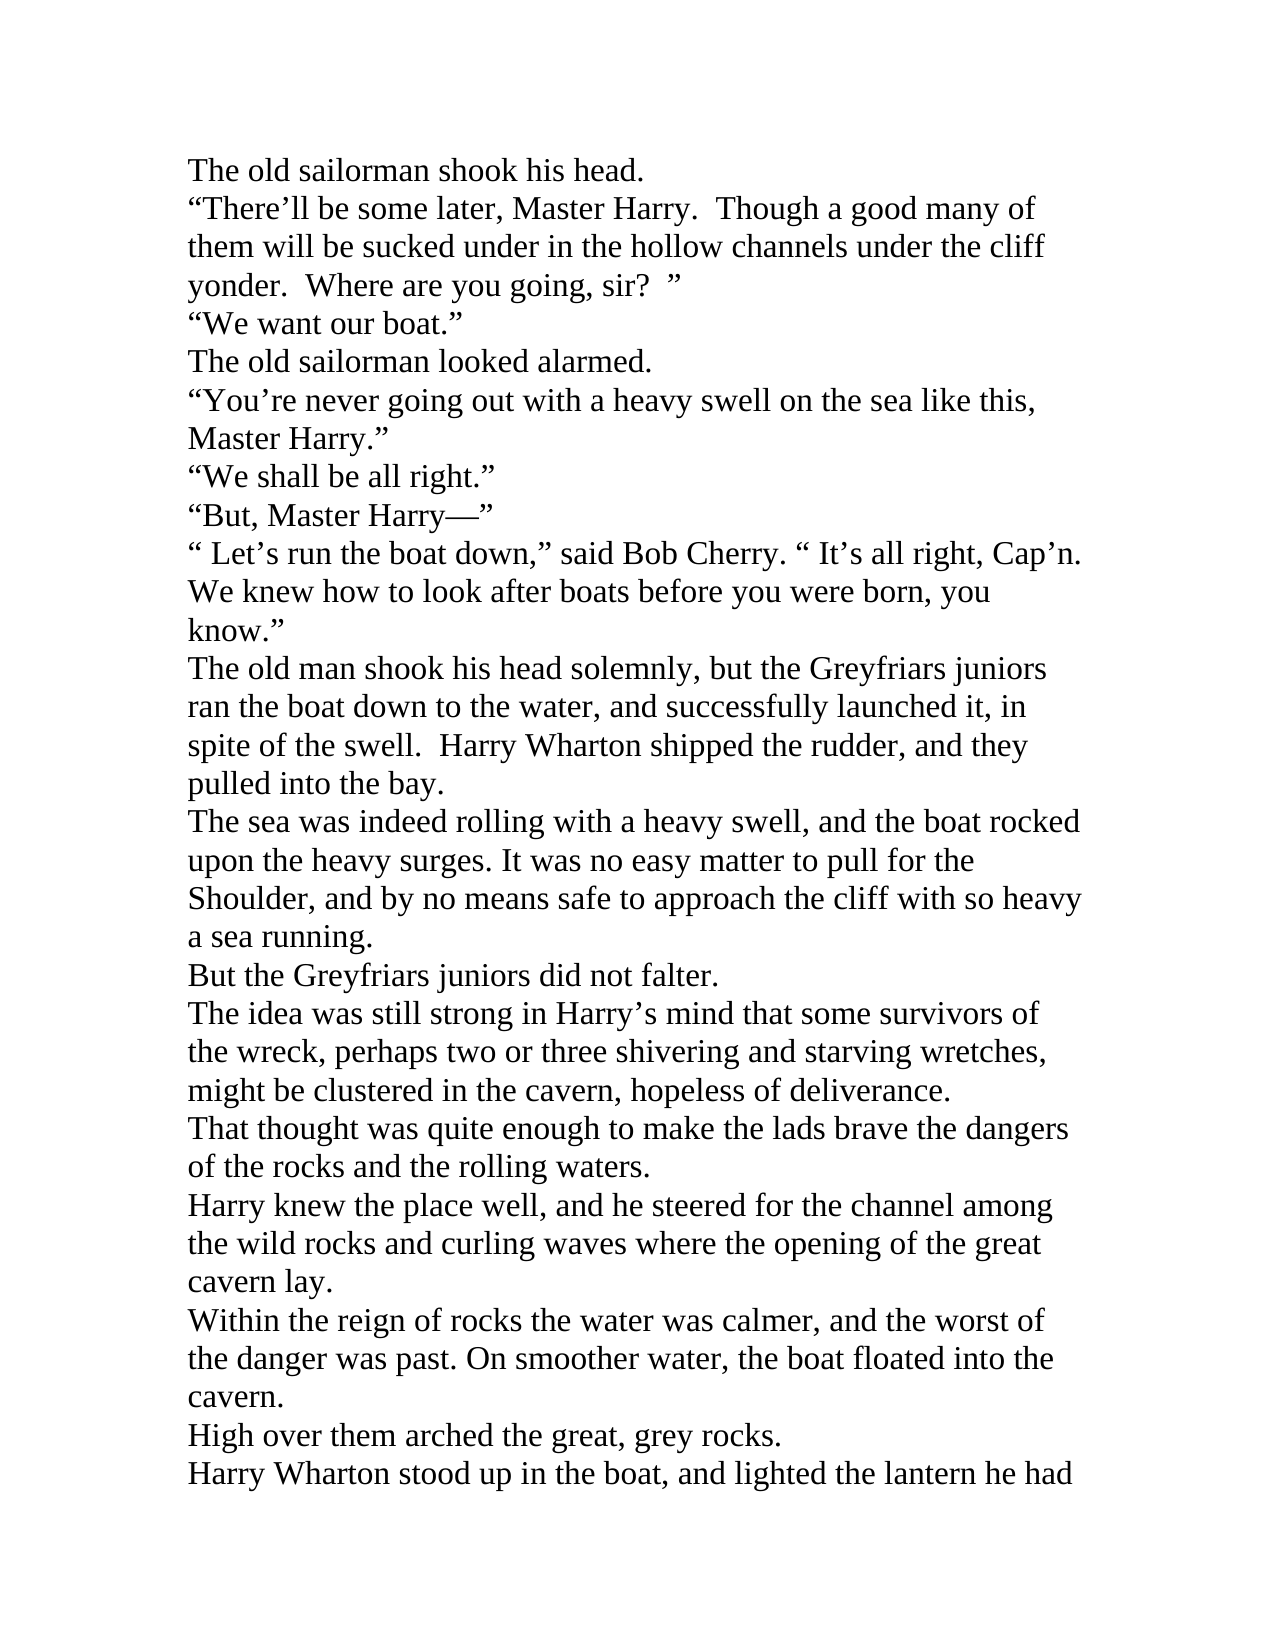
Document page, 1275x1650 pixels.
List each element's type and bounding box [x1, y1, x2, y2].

text [187, 150, 1087, 1492]
